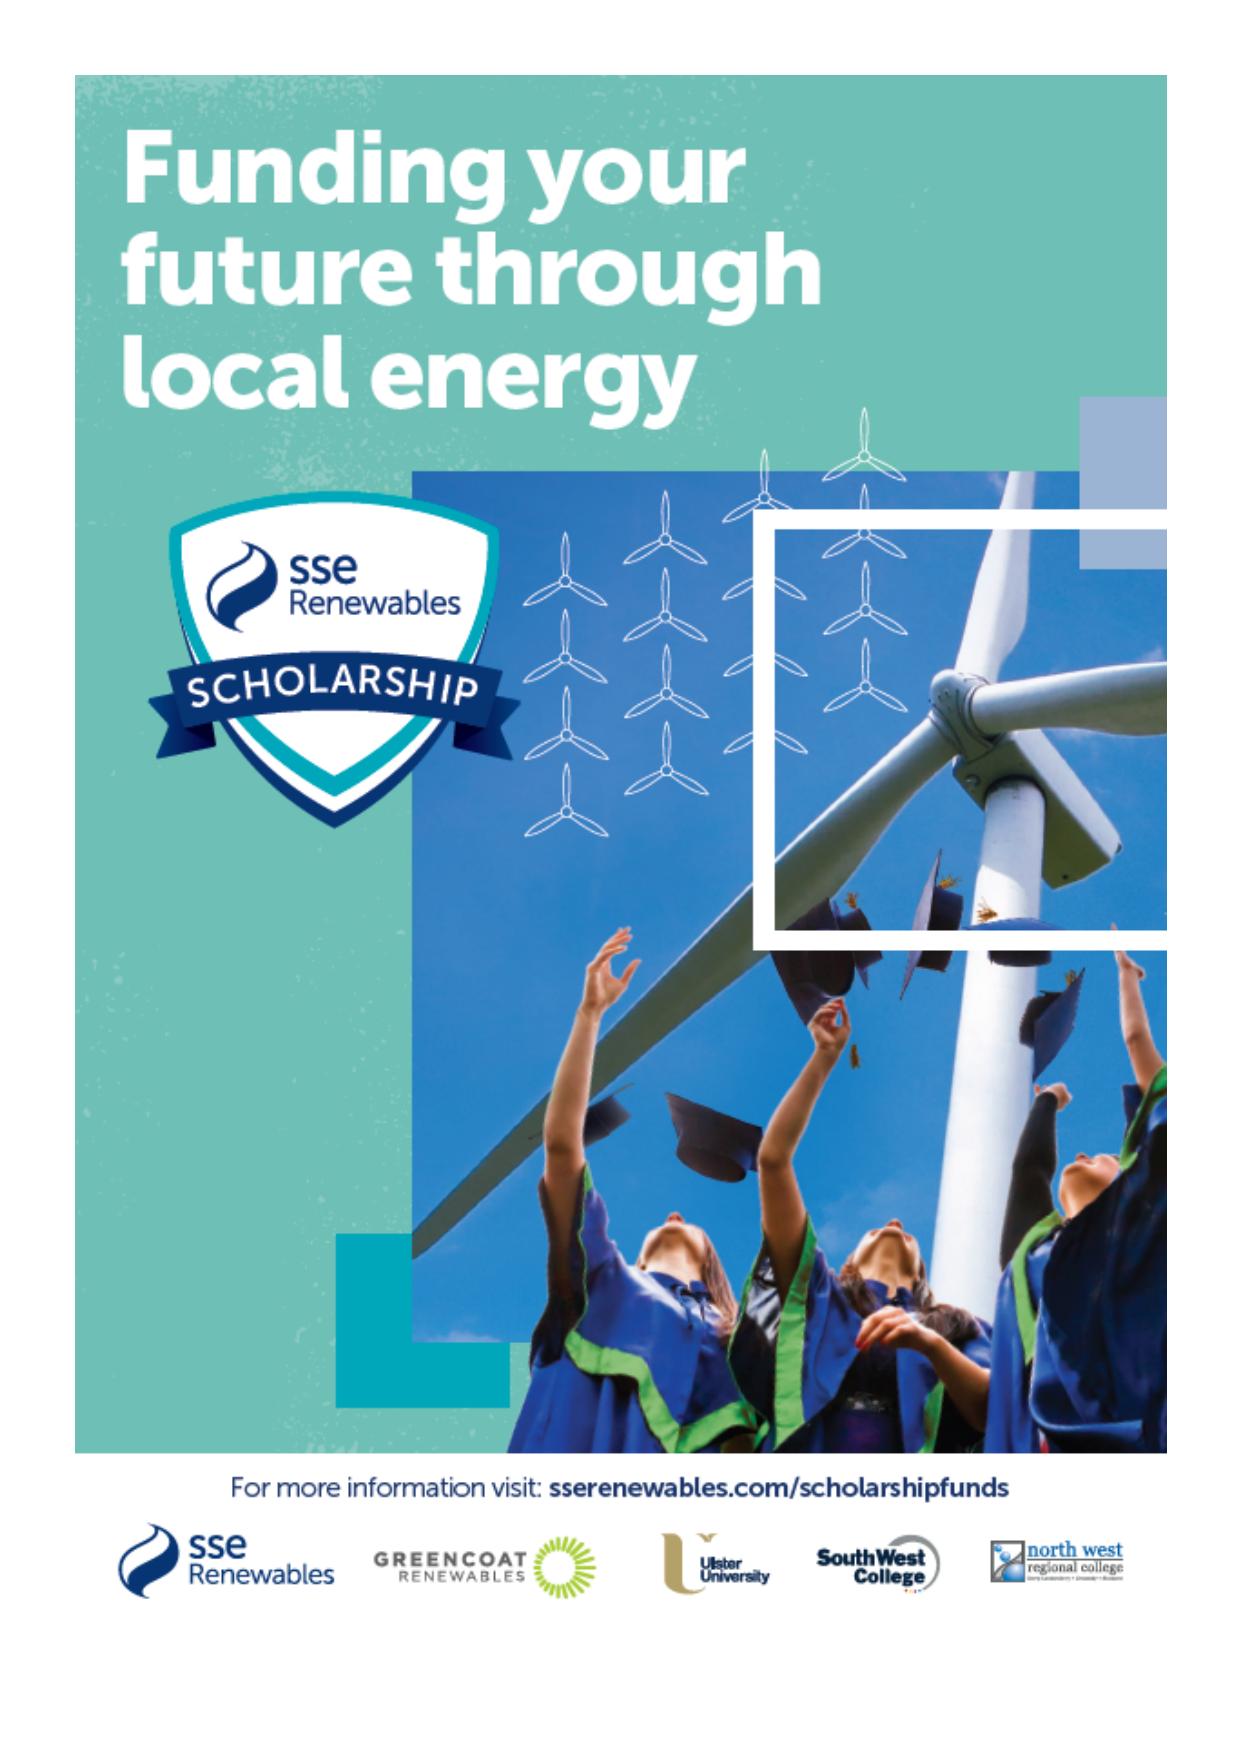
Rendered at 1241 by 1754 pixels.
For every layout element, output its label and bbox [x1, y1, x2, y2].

picture [75, 75, 1167, 1619]
